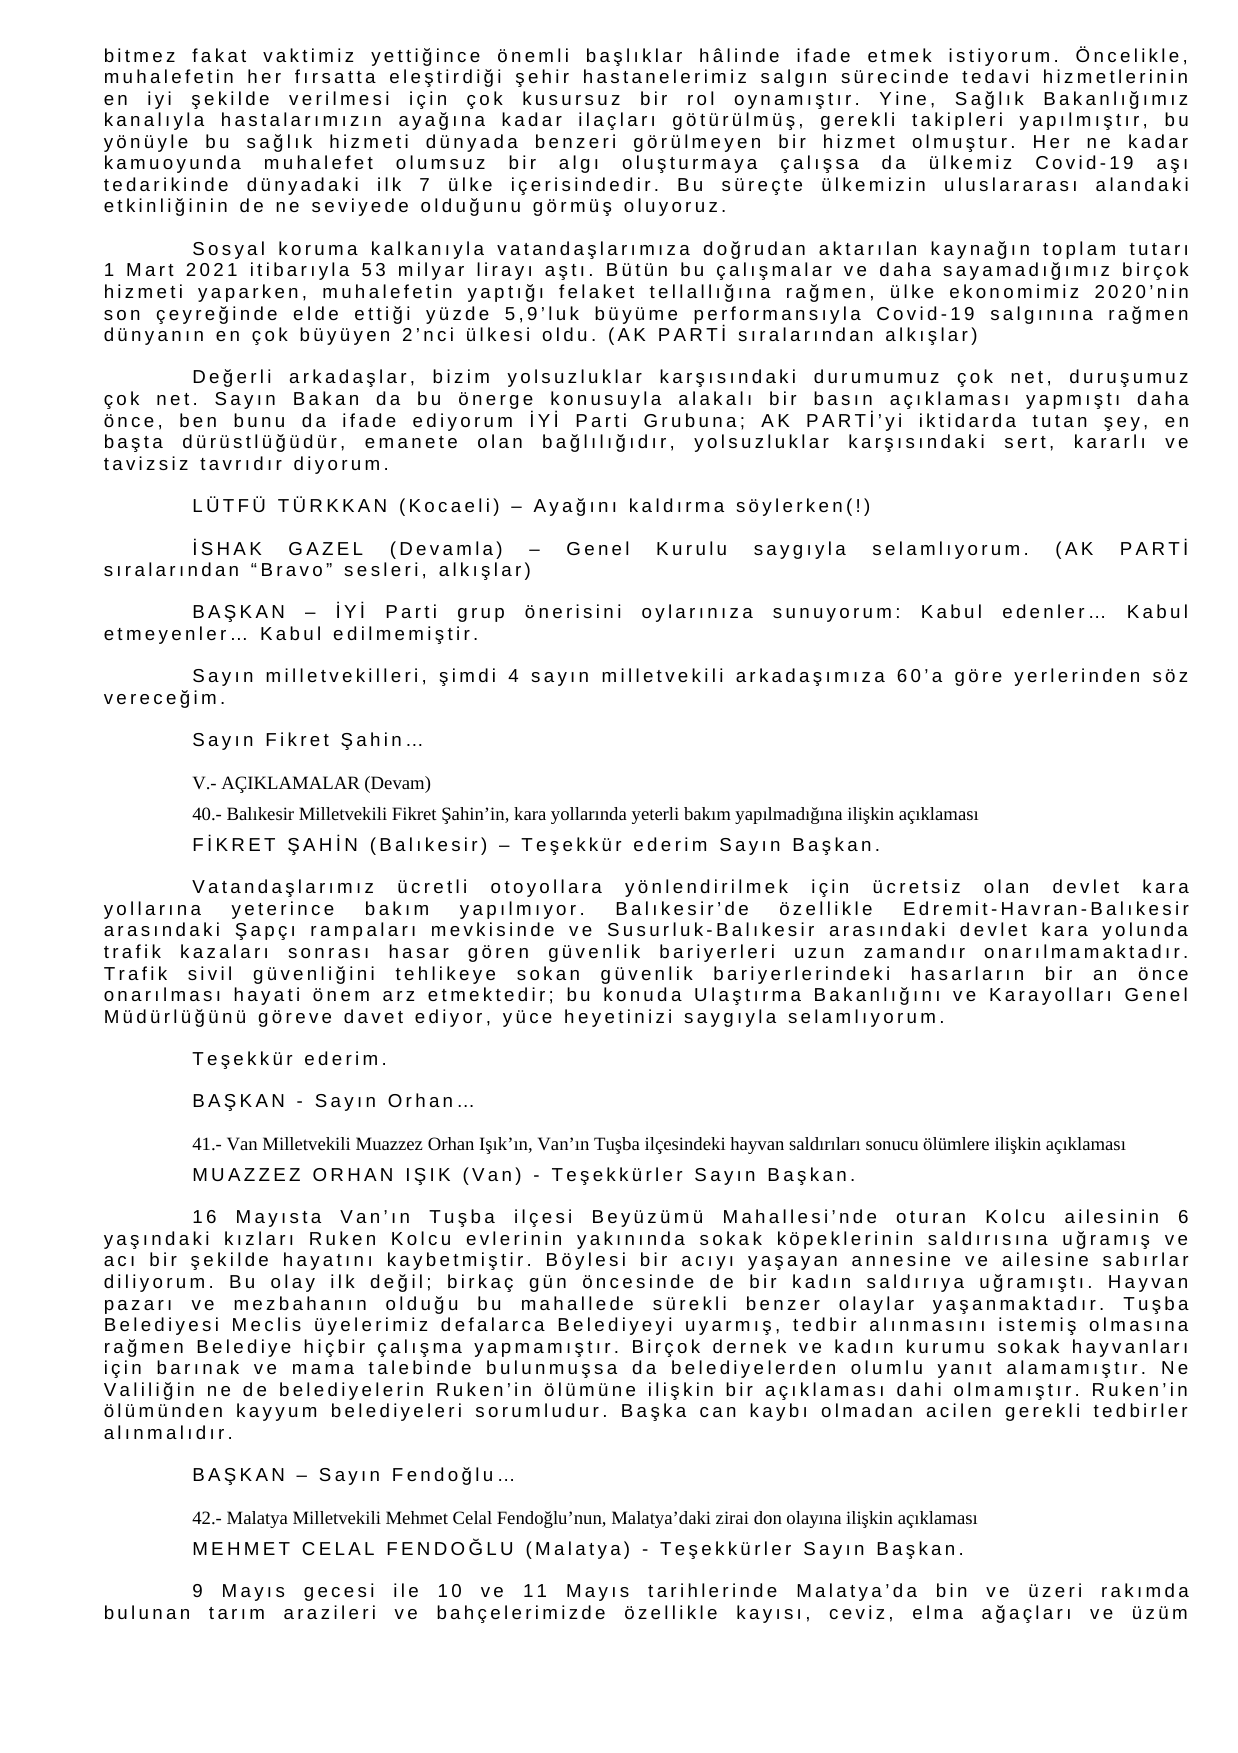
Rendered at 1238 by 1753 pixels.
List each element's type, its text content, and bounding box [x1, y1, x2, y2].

text Sayın Fikret Şahin… [103, 729, 1190, 751]
text MEHMET CELAL FENDOĞLU (Malatya) - Teşekkürler Sayın Başkan. [103, 1538, 1190, 1559]
text MUAZZEZ ORHAN IŞIK (Van) - Teşekkürler Sayın Başkan. [103, 1164, 1190, 1185]
text BAŞKAN - Sayın Orhan… [103, 1090, 1190, 1112]
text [103, 44, 1190, 217]
text Sayın milletvekilleri, şimdi 4 sayın milletvekili arkadaşımıza 60’a göre yerlerinden söz vereceğim. [103, 665, 1190, 708]
text Vatandaşlarımız ücretli otoyollara yönlendirilmek için ücretsiz olan devlet kara yollarına yeterince bakım yapılmıyor. Balıkesir’de özellikle Edremit-Havran-Balıkesir arasındaki Şapçı rampaları mevkisinde ve Susurluk-Balıkesir arasındaki devlet kara yolunda trafik kazaları sonrası hasar gören güvenlik bariyerleri uzun zamandır onarılmamaktadır. Trafik sivil güvenliğini tehlikeye sokan güvenlik bariyerlerindeki hasarların bir an önce onarılması hayati önem arz etmektedir; bu konuda Ulaştırma Bakanlığını ve Karayolları Genel Müdürlüğünü göreve davet ediyor, yüce heyetinizi saygıyla selamlıyorum. [103, 876, 1190, 1027]
text 41.- Van Milletvekili Muazzez Orhan Işık’ın, Van’ın Tuşba ilçesindeki hayvan saldırıları sonucu ölümlere ilişkin açıklaması [103, 1133, 1190, 1154]
text FİKRET ŞAHİN (Balıkesir) – Teşekkür ederim Sayın Başkan. [103, 834, 1190, 855]
text 42.- Malatya Milletvekili Mehmet Celal Fendoğlu’nun, Malatya’daki zirai don olayına ilişkin açıklaması [103, 1507, 1190, 1528]
text BAŞKAN – Sayın Fendoğlu… [103, 1464, 1190, 1486]
text Teşekkür ederim. [103, 1048, 1190, 1069]
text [103, 1580, 1190, 1623]
text Sosyal koruma kalkanıyla vatandaşlarımıza doğrudan aktarılan kaynağın toplam tutarı 1 Mart 2021 itibarıyla 53 milyar lirayı aştı. Bütün bu çalışmalar ve daha sayamadığımız birçok hizmeti yaparken, muhalefetin yaptığı felaket tellallığına rağmen, ülke ekonomimiz 2020’nin son çeyreğinde elde ettiği yüzde 5,9’luk büyüme performansıyla Covid-19 salgınına rağmen dünyanın en çok büyüyen 2’nci ülkesi oldu. (AK PARTİ sıralarından alkışlar) [103, 238, 1190, 346]
text İSHAK GAZEL (Devamla) – Genel Kurulu saygıyla selamlıyorum. (AK PARTİ sıralarından “Bravo” sesleri, alkışlar) [103, 537, 1190, 581]
text BAŞKAN – İYİ Parti grup önerisini oylarınıza sunuyorum: Kabul edenler… Kabul etmeyenler… Kabul edilmemiştir. [103, 601, 1190, 644]
text V.- AÇIKLAMALAR (Devam) [103, 772, 1190, 793]
text 16 Mayısta Van’ın Tuşba ilçesi Beyüzümü Mahallesi’nde oturan Kolcu ailesinin 6 yaşındaki kızları Ruken Kolcu evlerinin yakınında sokak köpeklerinin saldırısına uğramış ve acı bir şekilde hayatını kaybetmiştir. Böylesi bir acıyı yaşayan annesine ve ailesine sabırlar diliyorum. Bu olay ilk değil; birkaç gün öncesinde de bir kadın saldırıya uğramıştı. Hayvan pazarı ve mezbahanın olduğu bu mahallede sürekli benzer olaylar yaşanmaktadır. Tuşba Belediyesi Meclis üyelerimiz defalarca Belediyeyi uyarmış, tedbir alınmasını istemiş olmasına rağmen Belediye hiçbir çalışma yapmamıştır. Birçok dernek ve kadın kurumu sokak hayvanları için barınak ve mama talebinde bulunmuşsa da belediyelerden olumlu yanıt alamamıştır. Ne Valiliğin ne de belediyelerin Ruken’in ölümüne ilişkin bir açıklaması dahi olmamıştır. Ruken’in ölümünden kayyum belediyeleri sorumludur. Başka can kaybı olmadan acilen gerekli tedbirler alınmalıdır. [103, 1206, 1190, 1443]
text Değerli arkadaşlar, bizim yolsuzluklar karşısındaki durumumuz çok net, duruşumuz çok net. Sayın Bakan da bu önerge konusuyla alakalı bir basın açıklaması yapmıştı daha önce, ben bunu da ifade ediyorum İYİ Parti Grubuna; AK PARTİ’yi iktidarda tutan şey, en başta dürüstlüğüdür, emanete olan bağlılığıdır, yolsuzluklar karşısındaki sert, kararlı ve tavizsiz tavrıdır diyorum. [103, 366, 1190, 474]
text 40.- Balıkesir Milletvekili Fikret Şahin’in, kara yollarında yeterli bakım yapılmadığına ilişkin açıklaması [103, 803, 1190, 824]
text LÜTFÜ TÜRKKAN (Kocaeli) – Ayağını kaldırma söylerken(!) [103, 495, 1190, 517]
